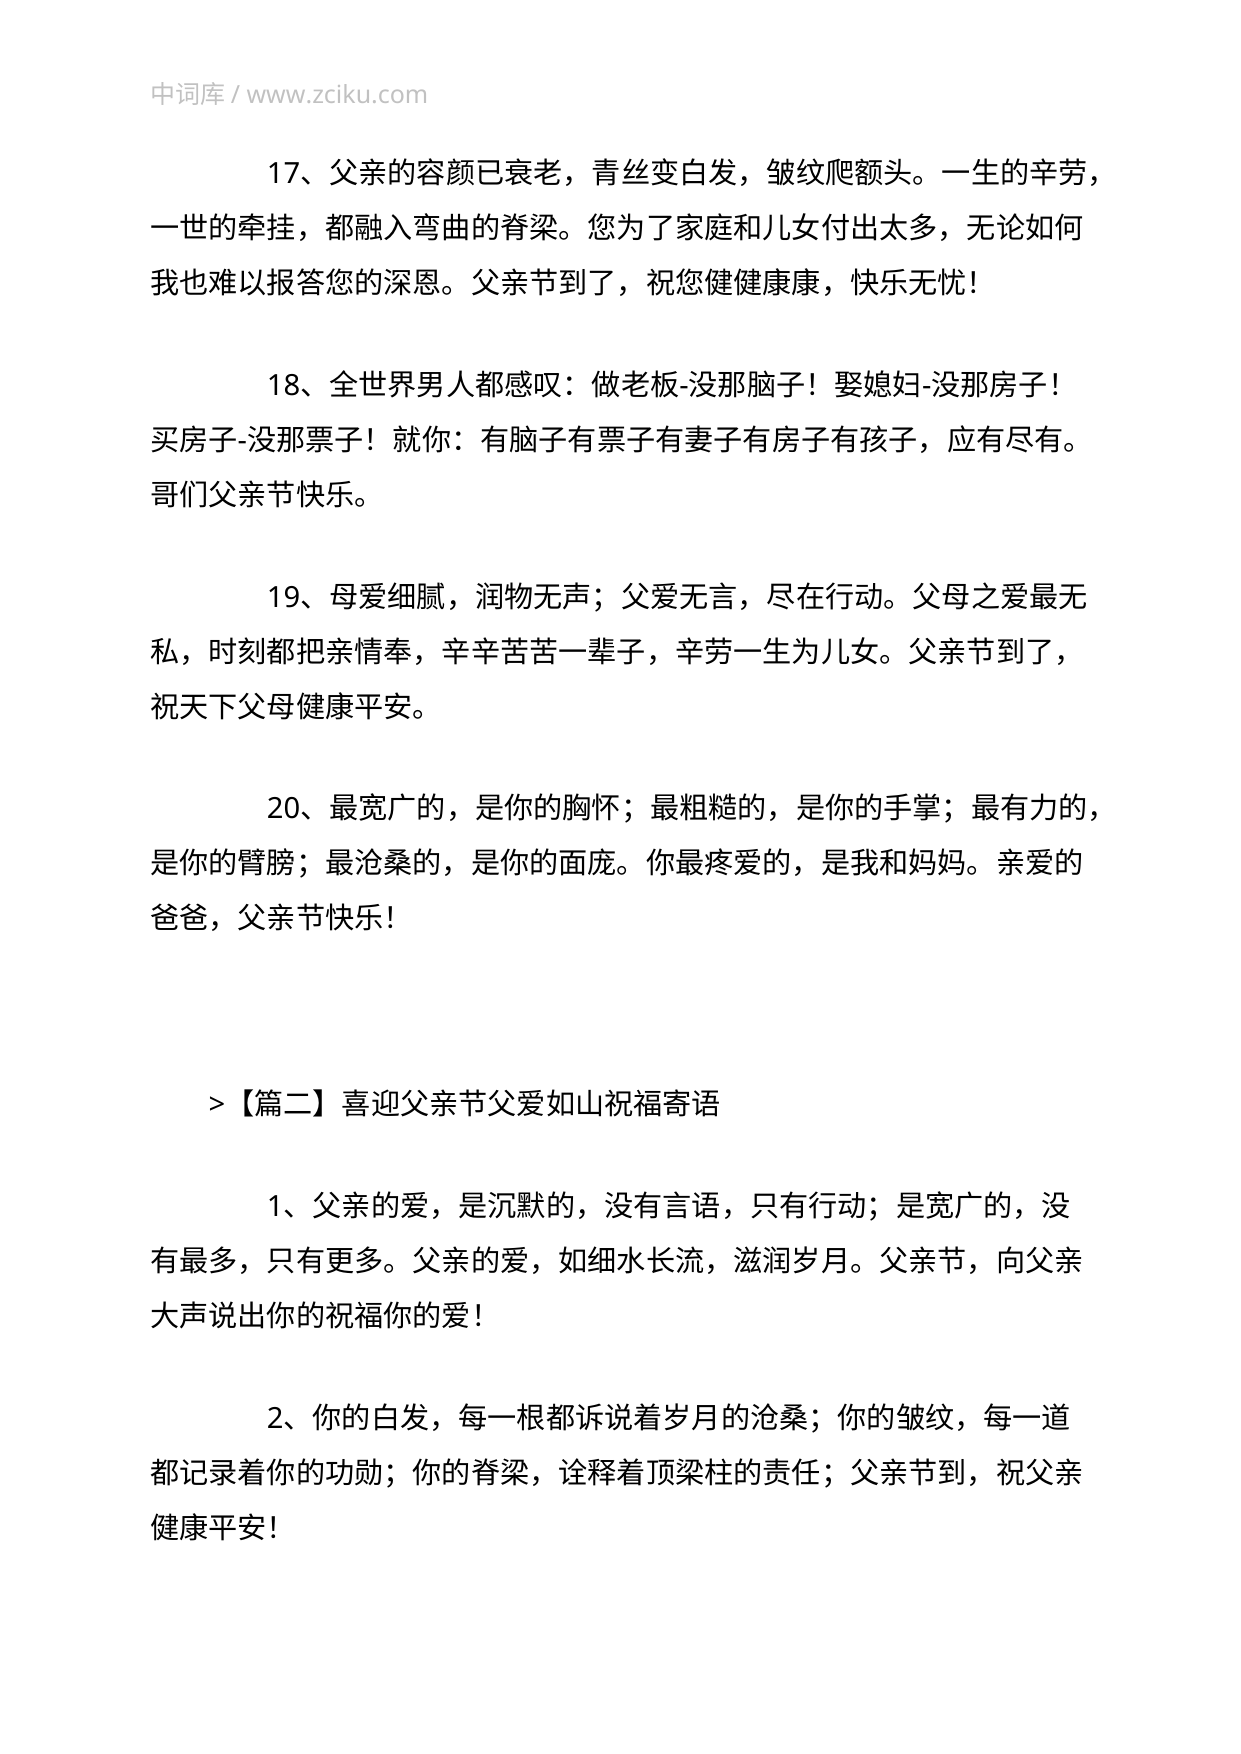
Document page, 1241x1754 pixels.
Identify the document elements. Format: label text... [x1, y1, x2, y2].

text 19、母爱细腻，润物无声；父爱无言，尽在行动。父母之爱最无私，时刻都把亲情奉，辛辛苦苦一辈子，辛劳一生为儿女。父亲节到了，祝天下父母健康平安。 [150, 573, 1090, 726]
text 18、全世界男人都感叹：做老板-没那脑子！娶媳妇-没那房子！买房子-没那票子！就你：有脑子有票子有妻子有房子有孩子，应有尽有。哥们父亲节快乐。 [150, 362, 1090, 514]
text 20、最宽广的，是你的胸怀；最粗糙的，是你的手掌；最有力的，是你的臂膀；最沧桑的，是你的面庞。你最疼爱的，是我和妈妈。亲爱的爸爸，父亲节快乐！ [150, 785, 1090, 937]
text 17、父亲的容颜已衰老，青丝变白发，皱纹爬额头。一生的辛劳，一世的牵挂，都融入弯曲的脊梁。您为了家庭和儿女付出太多，无论如何我也难以报答您的深恩。父亲节到了，祝您健健康康，快乐无忧！ [150, 150, 1090, 302]
text 2、你的白发，每一根都诉说着岁月的沧桑；你的皱纹，每一道都记录着你的功勋；你的脊梁，诠释着顶梁柱的责任；父亲节到，祝父亲健康平安！ [150, 1394, 1090, 1547]
text >【篇二】喜迎父亲节父爱如山祝福寄语 [150, 1081, 1090, 1123]
text 1、父亲的爱，是沉默的，没有言语，只有行动；是宽广的，没有最多，只有更多。父亲的爱，如细水长流，滋润岁月。父亲节，向父亲大声说出你的祝福你的爱！ [150, 1183, 1090, 1335]
